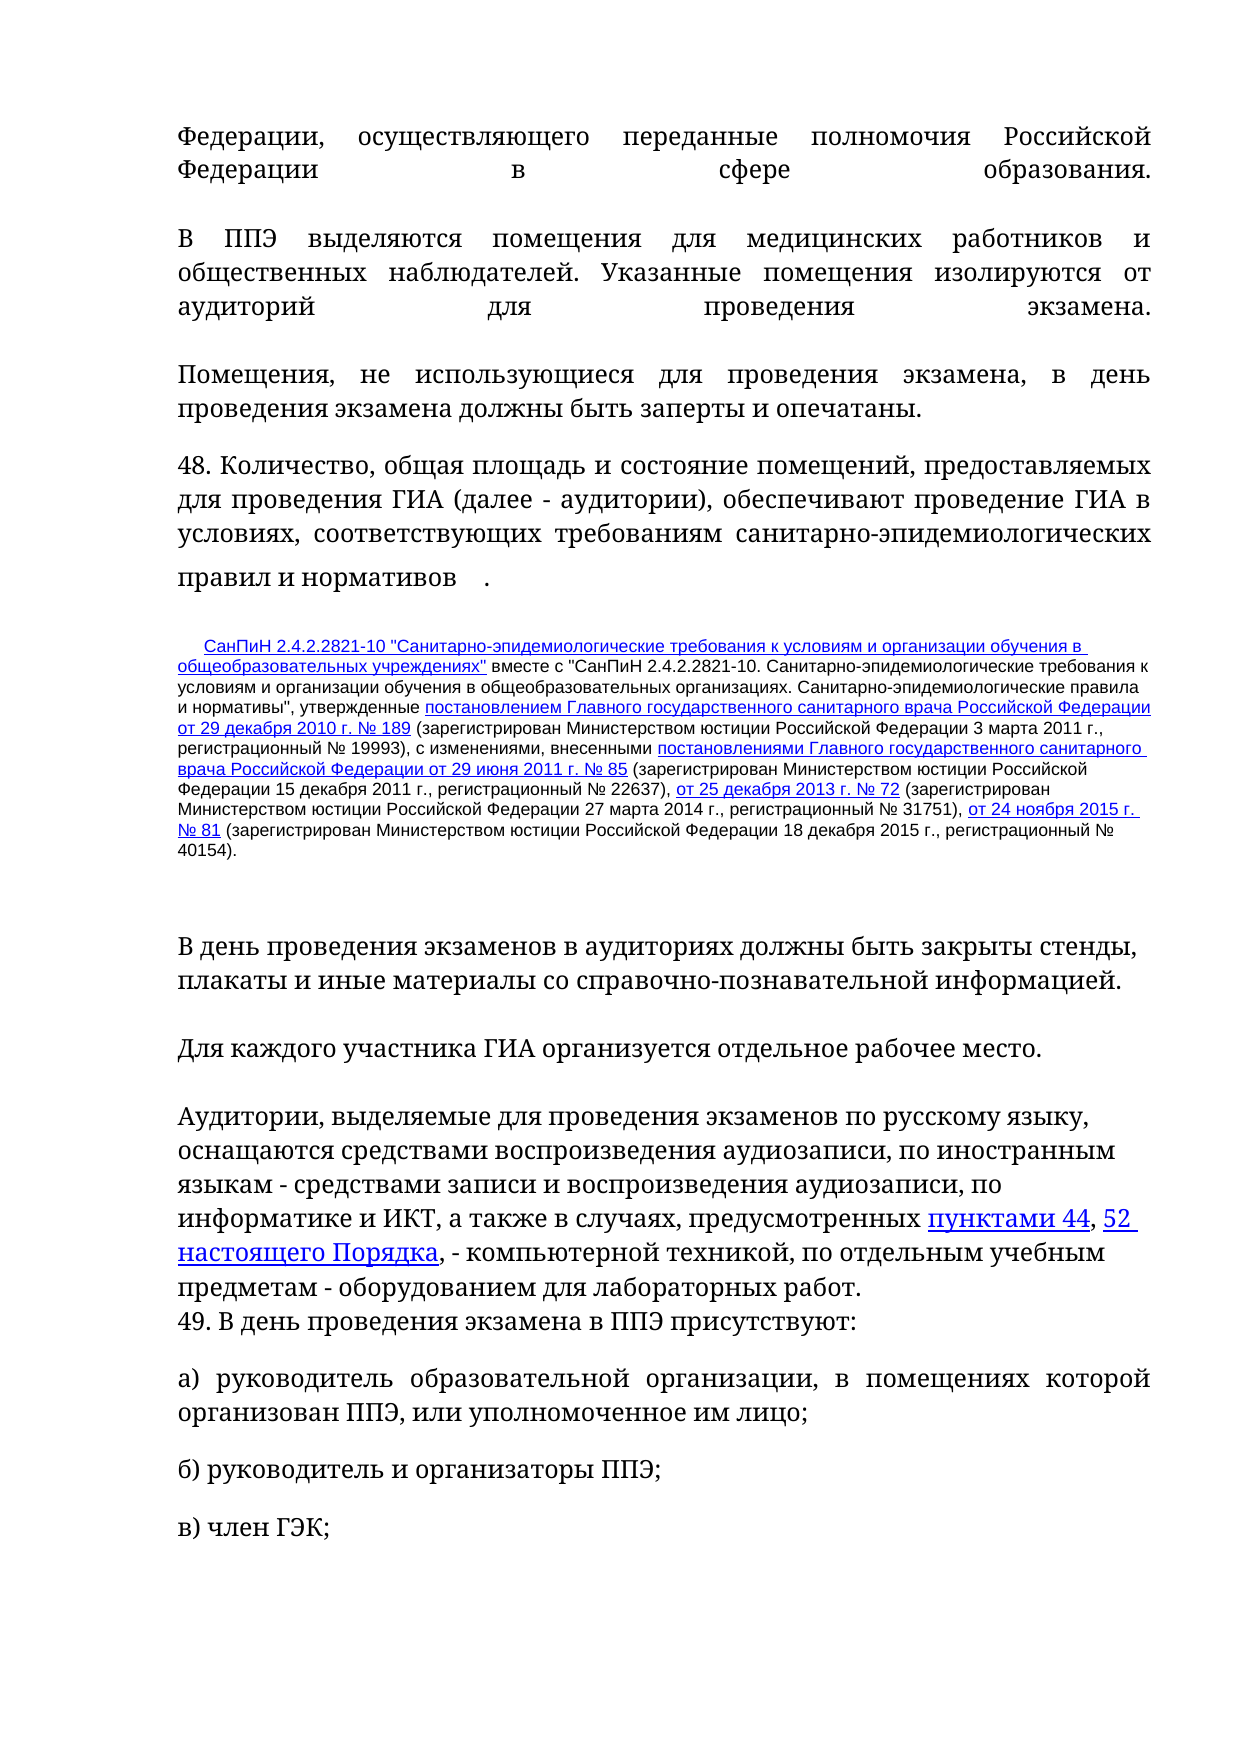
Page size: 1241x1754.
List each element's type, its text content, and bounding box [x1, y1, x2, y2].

text 49. В день проведения экзамена в ППЭ присутствуют: [177, 1303, 1152, 1337]
text 48. Количество, общая площадь и состояние помещений, предоставляемых для проведения ГИА (далее - аудитории), обеспечивают проведение ГИА в условиях, соответствующих требованиям санитарно-эпидемиологических правил и нормативов. [177, 448, 1152, 593]
text в) член ГЭК; [177, 1509, 1152, 1543]
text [177, 118, 1152, 425]
text В день проведения экзаменов в аудиториях должны быть закрыты стенды, плакаты и иные материалы со справочно-познавательной информацией. Для каждого участника ГИА организуется отдельное рабочее место. Аудитории, выделяемые для проведения экзаменов по русскому языку, оснащаются средствами воспроизведения аудиозаписи, по иностранным языкам - средствами записи и воспроизведения аудиозаписи, по информатике и ИКТ, а также в случаях, предусмотренных пунктами 44, 52 настоящего Порядка, - компьютерной техникой, по отдельным учебным предметам - оборудованием для лабораторных работ. [177, 860, 1152, 1303]
text а) руководитель образовательной организации, в помещениях которой организован ППЭ, или уполномоченное им лицо; [177, 1361, 1152, 1429]
text СанПиН 2.4.2.2821-10 "Санитарно-эпидемиологические требования к условиям и организации обучения в общеобразовательных учреждениях" вместе с "СанПиН 2.4.2.2821-10. Санитарно-эпидемиологические требования к условиям и организации обучения в общеобразовательных организациях. Санитарно-эпидемиологические правила и нормативы", утвержденные постановлением Главного государственного санитарного врача Российской Федерации от 29 декабря 2010 г. № 189 (зарегистрирован Министерством юстиции Российской Федерации 3 марта 2011 г., регистрационный № 19993), с изменениями, внесенными постановлениями Главного государственного санитарного врача Российской Федерации от 29 июня 2011 г. № 85 (зарегистрирован Министерством юстиции Российской Федерации 15 декабря 2011 г., регистрационный № 22637), от 25 декабря 2013 г. № 72 (зарегистрирован Министерством юстиции Российской Федерации 27 марта 2014 г., регистрационный № 31751), от 24 ноября 2015 г. № 81 (зарегистрирован Министерством юстиции Российской Федерации 18 декабря 2015 г., регистрационный № 40154). [177, 617, 1152, 860]
text б) руководитель и организаторы ППЭ; [177, 1452, 1152, 1486]
